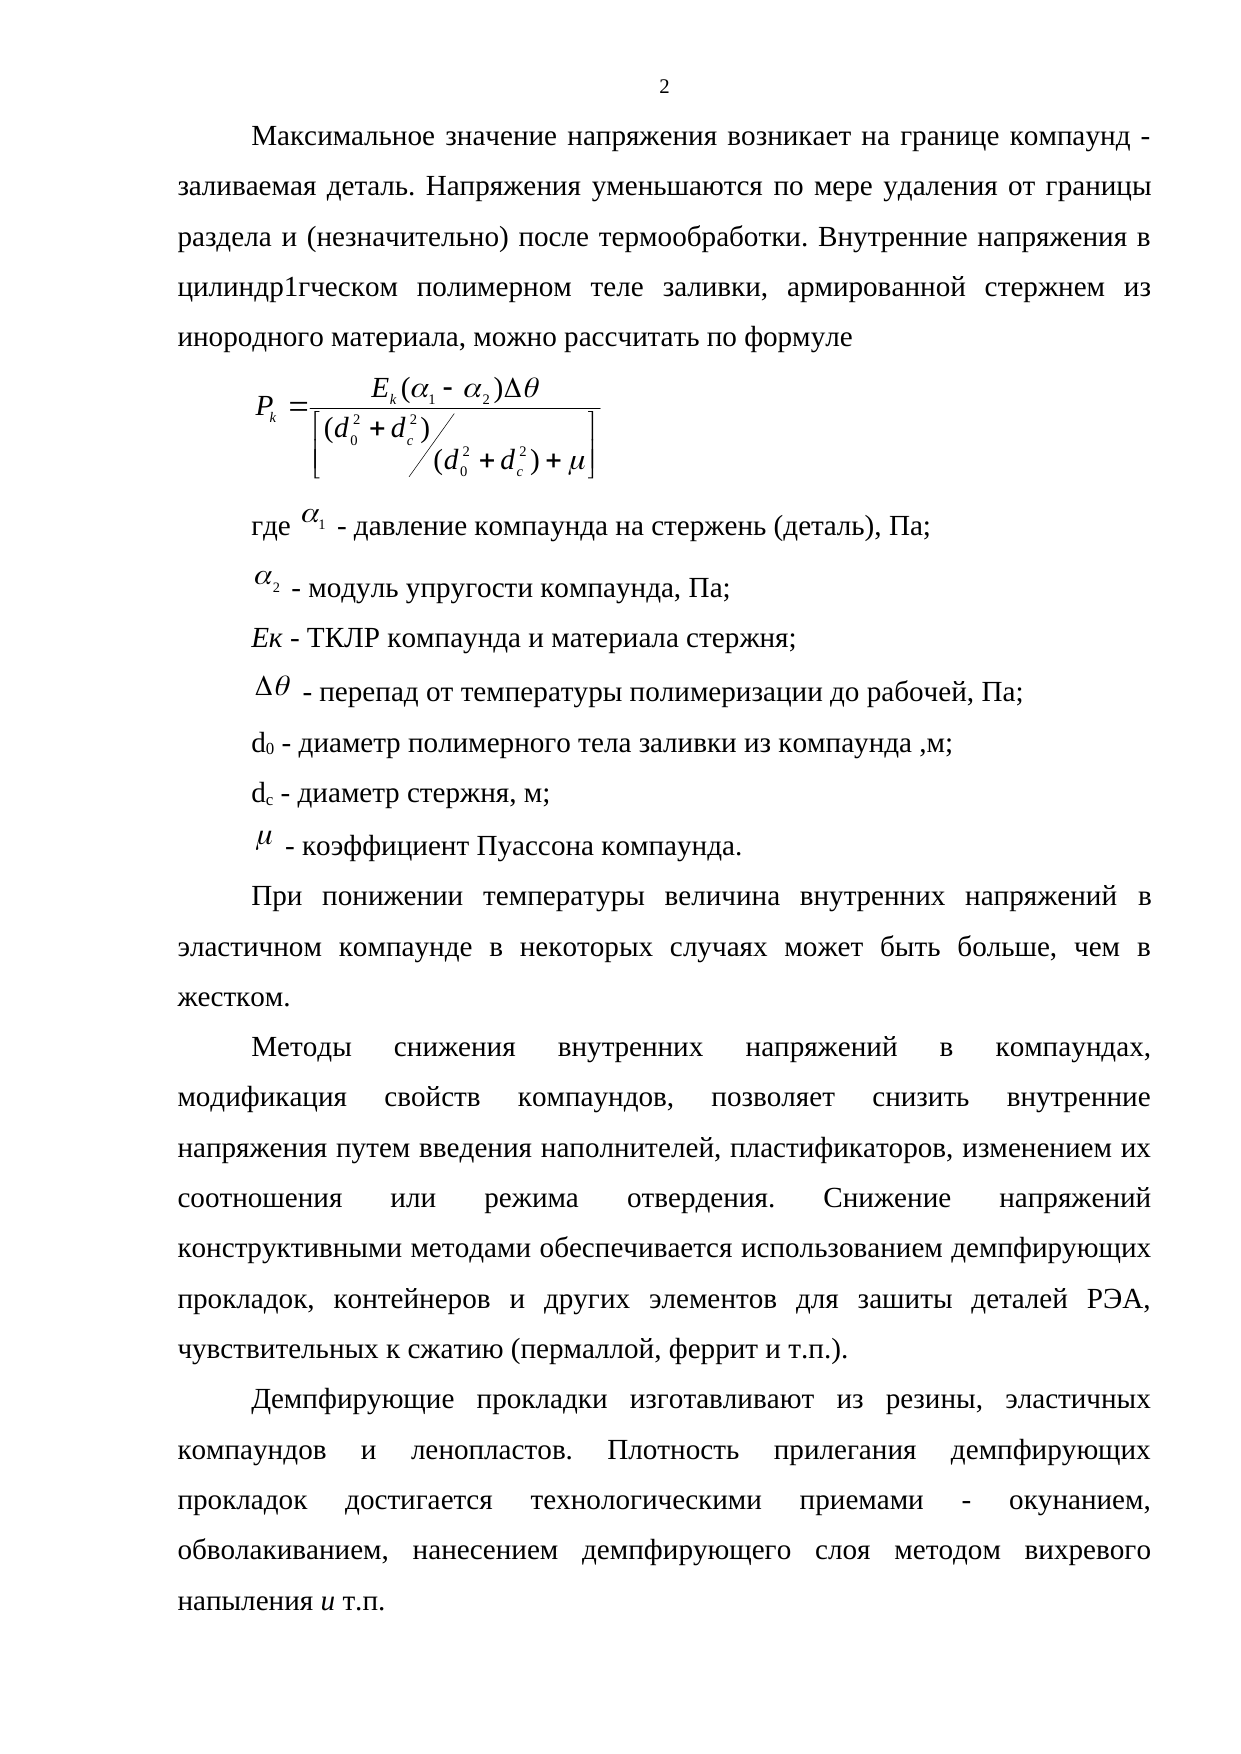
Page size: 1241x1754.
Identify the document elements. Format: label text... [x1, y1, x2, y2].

text Максимальное значение напряжения возникает на границе компаунд - заливаемая деталь. Напряжения уменьшаются по мере удаления от границы раздела и (незначительно) после термообработки. Внутренние напряжения в цилиндр1гческом полимерном теле заливки, армированной стержнем из инородного материала, можно рассчитать по формуле [177, 118, 1152, 353]
text При понижении температуры величина внутренних напряжений в эластичном компаунде в некоторых случаях может быть больше, чем в жестком. [177, 878, 1152, 1012]
text - коэффициент Пуассона компаунда. [177, 826, 1152, 862]
text Методы снижения внутренних напряжений в компаундах, модификация свойств компаундов, позволяет снизить внутренние напряжения путем введения наполнителей, пластификаторов, изменением их соотношения или режима отвердения. Снижение напряжений конструктивными методами обеспечивается использованием демпфирующих прокладок, контейнеров и других элементов для зашиты деталей РЭА, чувствительных к сжатию (пермаллой, феррит и т.п.). [177, 1029, 1152, 1365]
text d0 - диаметр полимерного тела заливки из компаунда ,м; [177, 725, 1152, 758]
text Демпфирующие прокладки изготавливают из резины, эластичных компаундов и ленопластов. Плотность прилегания демпфирующих прокладок достигается технологическими приемами - окунанием, обволакиванием, нанесением демпфирующего слоя методом вихревого напыления и т.п. [177, 1381, 1152, 1616]
text Ек - ТКЛР компаунда и материала стержня; [177, 620, 1152, 654]
text - перепад от температуры полимеризации до рабочей, Па; [177, 671, 1152, 708]
text - модуль упругости компаунда, Па; [177, 558, 1152, 603]
text где - давление компаунда на стержень (деталь), Па; [177, 496, 1152, 541]
text dc - диаметр стержня, м; [177, 775, 1152, 809]
